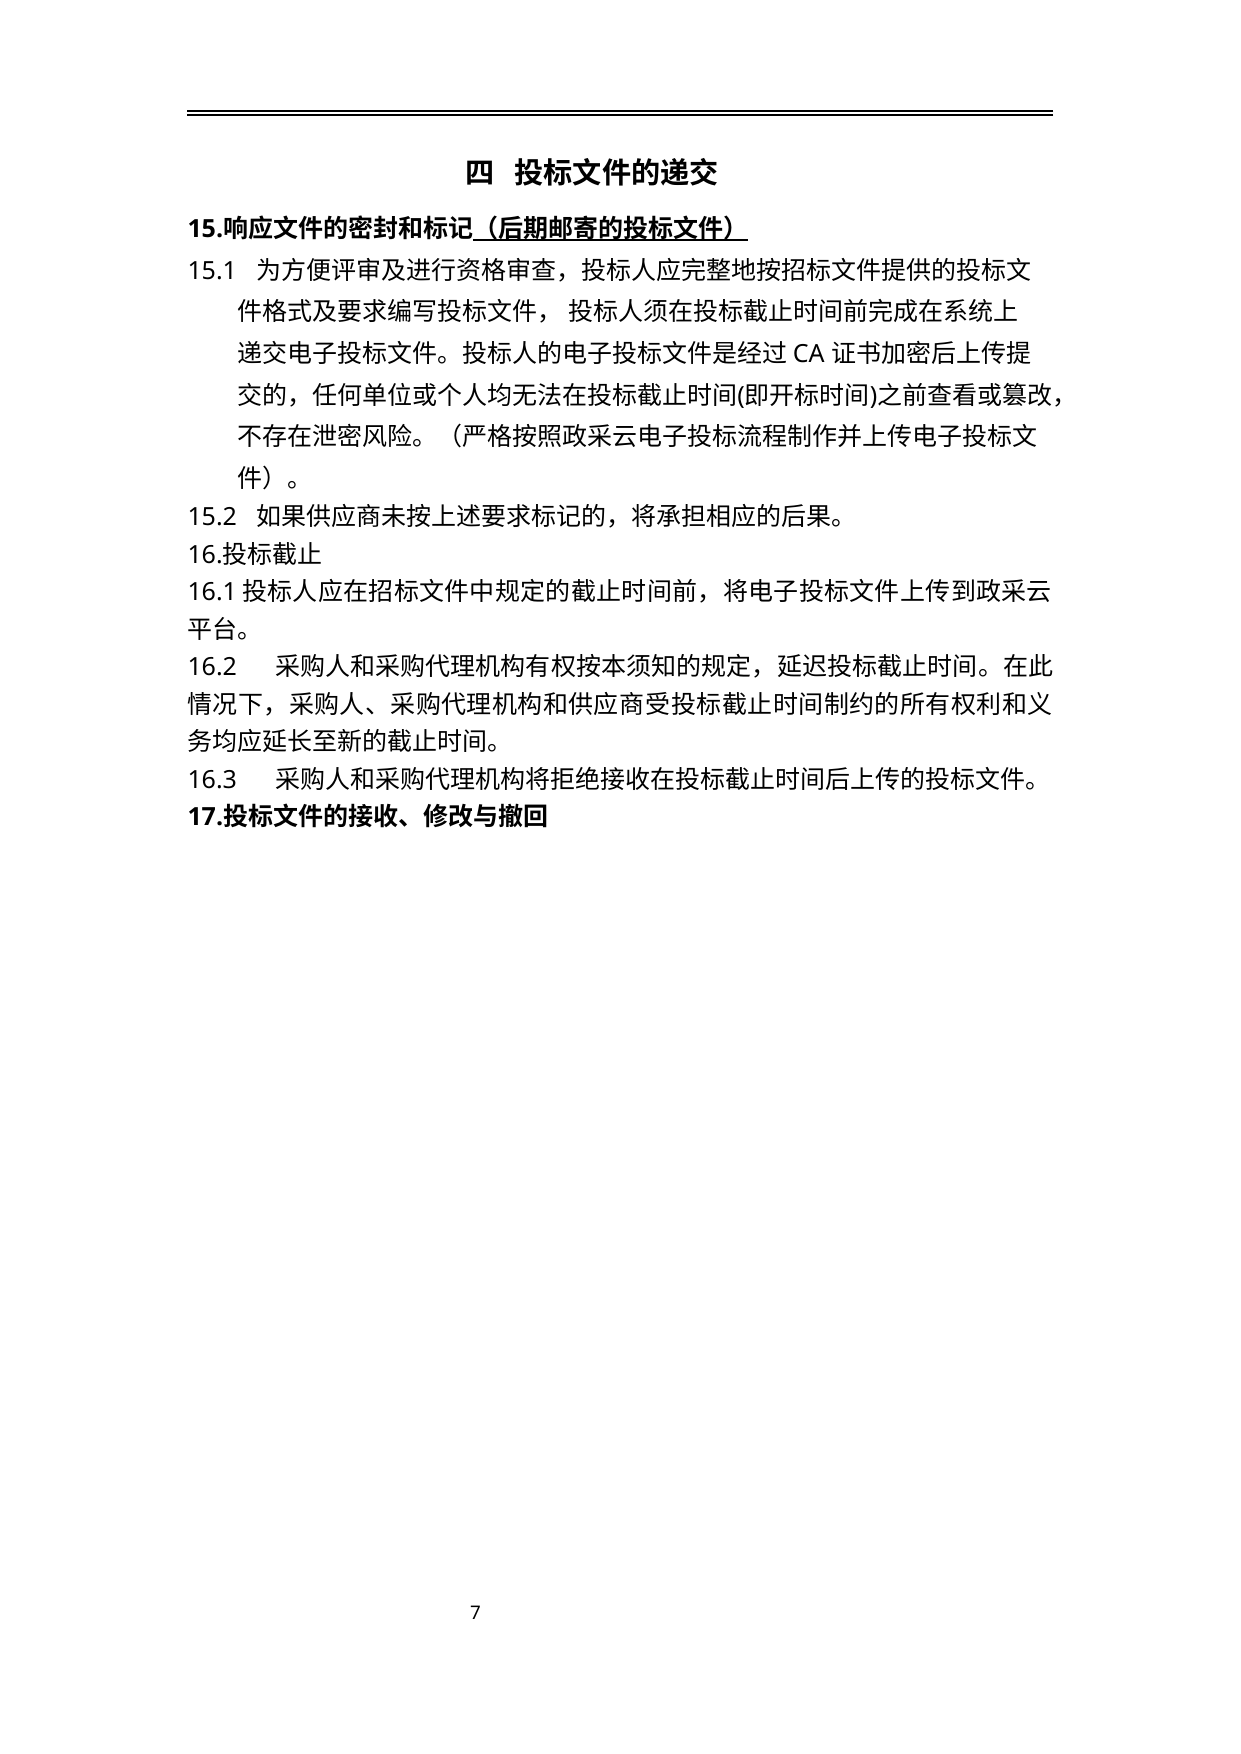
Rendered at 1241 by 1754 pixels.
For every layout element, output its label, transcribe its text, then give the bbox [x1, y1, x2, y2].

text 16.投标截止 [187, 533, 1053, 571]
text 16.2 采购人和采购代理机构有权按本须知的规定，延迟投标截止时间。在此情况下，采购人、采购代理机构和供应商受投标截止时间制约的所有权利和义务均应延长至新的截止时间。 [187, 646, 1053, 758]
subtitle 15.响应文件的密封和标记（后期邮寄的投标文件） [187, 204, 1053, 246]
text 16.3 采购人和采购代理机构将拒绝接收在投标截止时间后上传的投标文件。 [187, 758, 1053, 796]
subtitle 15.1 为方便评审及进行资格审查，投标人应完整地按招标文件提供的投标文件格式及要求编写投标文件， 投标人须在投标截止时间前完成在系统上 [187, 246, 1053, 329]
subtitle 递交电子投标文件。投标人的电子投标文件是经过 CA 证书加密后上传提交的，任何单位或个人均无法在投标截止时间(即开标时间)之前查看或篡改，不存在泄密风险。（严格按照政采云电子投标流程制作并上传电子投标文件）。 [237, 329, 1053, 496]
text 15.2 如果供应商未按上述要求标记的，将承担相应的后果。 [187, 496, 1053, 533]
text 17.投标文件的接收、修改与撤回 [187, 796, 1053, 833]
subtitle 四 投标文件的递交 [131, 150, 1053, 192]
text 16.1投标人应在招标文件中规定的截止时间前，将电子投标文件上传到政采云平台。 [187, 571, 1053, 646]
